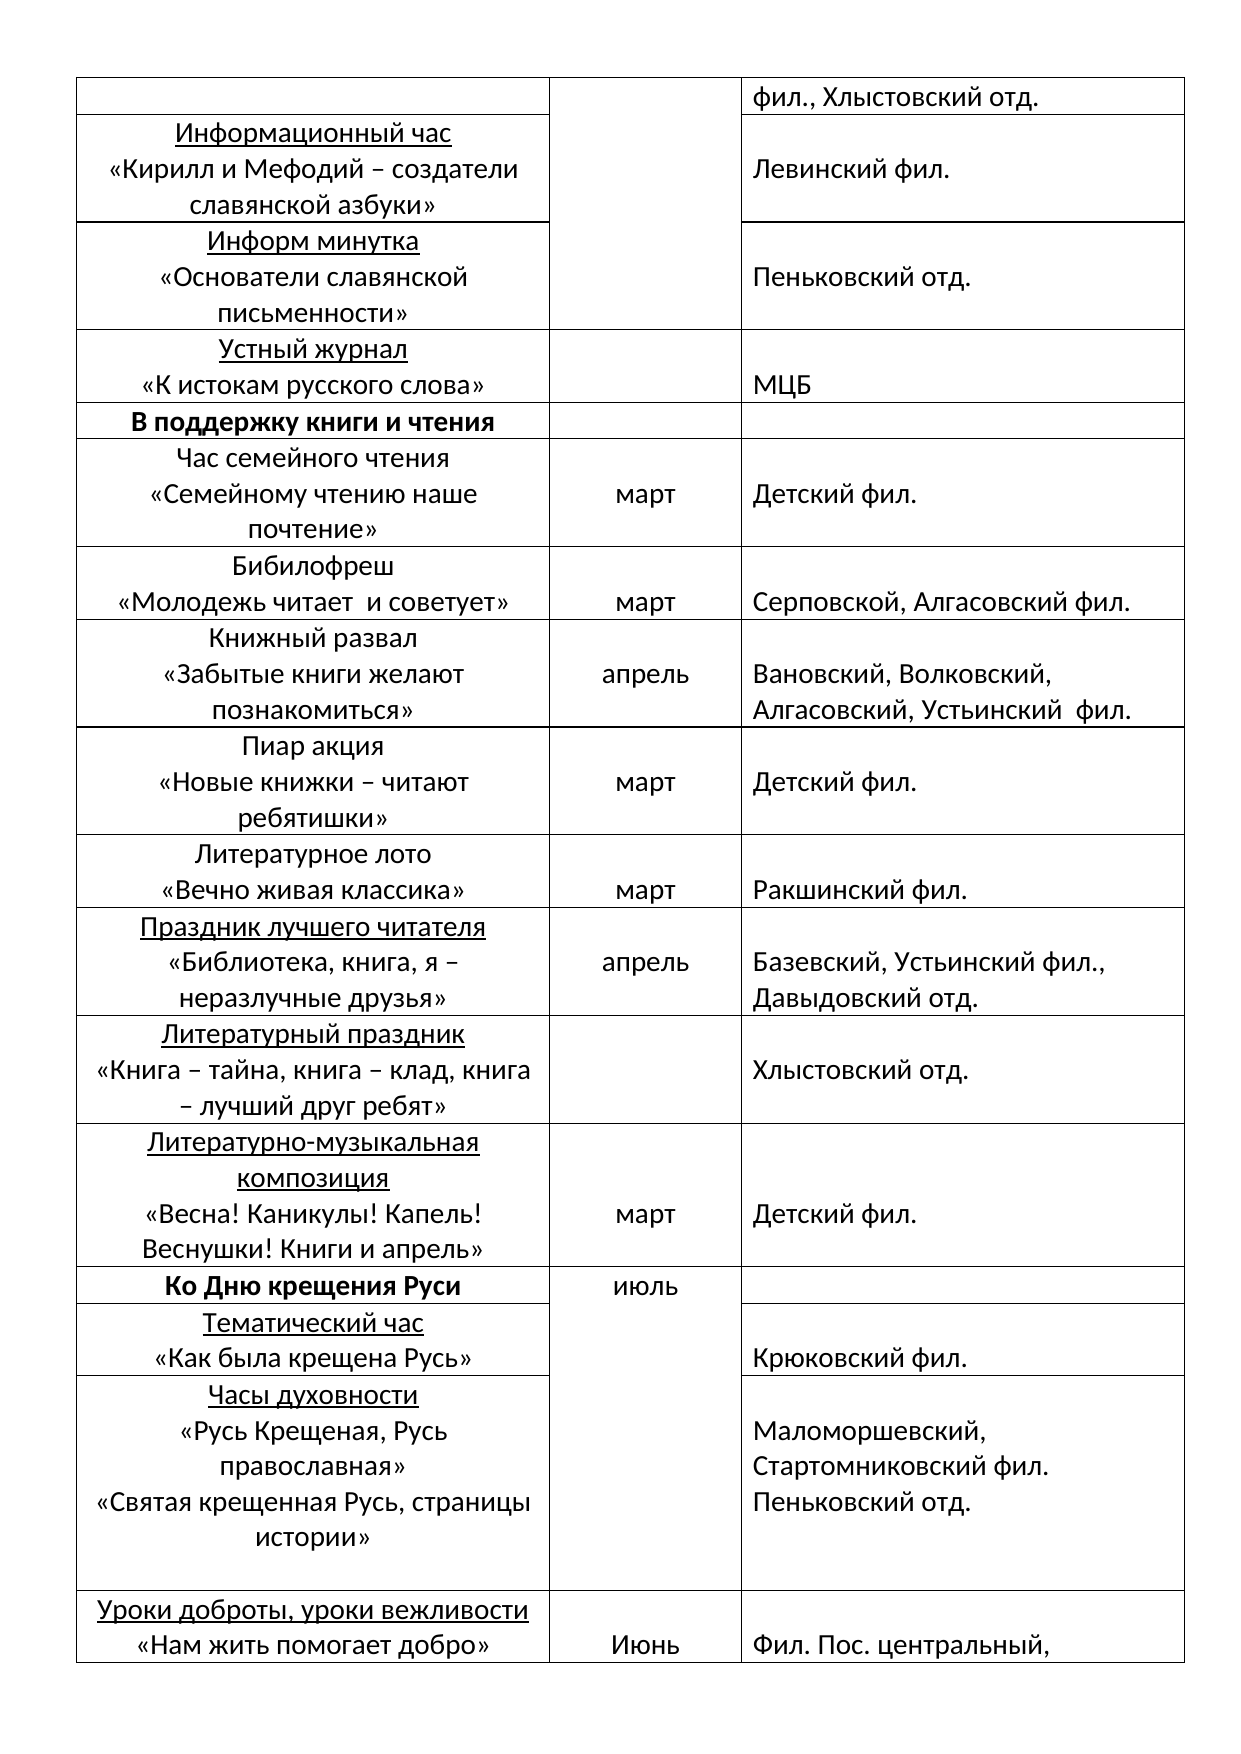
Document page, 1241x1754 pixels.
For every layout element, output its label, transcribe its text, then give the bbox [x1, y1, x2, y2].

table_cell Детский фил. [742, 439, 1184, 546]
table_cell Тематический час «Как была крещена Русь» [77, 1304, 549, 1375]
table_cell март [550, 728, 741, 834]
table_cell [550, 403, 741, 438]
table_cell Левинский фил. [742, 115, 1184, 221]
table_cell апрель [550, 908, 741, 1014]
table_cell [550, 1016, 741, 1122]
table_cell В поддержку книги и чтения [77, 403, 549, 438]
table_cell Час семейного чтения «Семейному чтению наше почтение» [77, 439, 549, 546]
table_cell Базевский, Устьинский фил., Давыдовский отд. [742, 908, 1184, 1014]
table_cell [550, 330, 741, 402]
table_cell Пиар акция «Новые книжки – читают ребятишки» [77, 728, 549, 834]
table_cell Литературный праздник «Книга – тайна, книга – клад, книга – лучший друг ребят» [77, 1016, 549, 1122]
table_cell Книжный развал «Забытые книги желают познакомиться» [77, 620, 549, 726]
table_cell Вановский, Волковский, Алгасовский, Устьинский фил. [742, 620, 1184, 726]
table_cell [742, 1267, 1184, 1303]
table_cell Праздник лучшего читателя «Библиотека, книга, я – неразлучные друзья» [77, 908, 549, 1014]
table_cell Часы духовности «Русь Крещеная, Русь православная» «Святая крещенная Русь, страницы истории» [77, 1376, 549, 1590]
table_cell Бибилофреш «Молодежь читает и советует» [77, 547, 549, 618]
table_cell Литературно-музыкальная композиция «Весна! Каникулы! Капель! Веснушки! Книги и апрель» [77, 1124, 549, 1266]
table_cell март [550, 835, 741, 907]
table_cell Маломоршевский, Стартомниковский фил. Пеньковский отд. [742, 1376, 1184, 1590]
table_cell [77, 1591, 549, 1662]
table_cell [742, 403, 1184, 438]
table_cell март [550, 547, 741, 618]
table_cell Детский фил. [742, 728, 1184, 834]
table_cell Крюковский фил. [742, 1304, 1184, 1375]
table_cell март [550, 1124, 741, 1266]
table_cell Серповской, Алгасовский фил. [742, 547, 1184, 618]
table_cell июль [550, 1267, 741, 1590]
table_cell Хлыстовский отд. [742, 1016, 1184, 1122]
table_cell Информ минутка «Основатели славянской письменности» [77, 223, 549, 329]
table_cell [77, 78, 549, 113]
table_cell Информационный час «Кирилл и Мефодий – создатели славянской азбуки» [77, 115, 549, 221]
table_cell Ко Дню крещения Руси [77, 1267, 549, 1303]
table_cell Устный журнал «К истокам русского слова» [77, 330, 549, 402]
table_cell апрель [550, 620, 741, 726]
table_cell Литературное лото «Вечно живая классика» [77, 835, 549, 907]
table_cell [742, 78, 1184, 113]
table_cell Детский фил. [742, 1124, 1184, 1266]
table_cell Пеньковский отд. [742, 223, 1184, 329]
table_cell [742, 1591, 1184, 1662]
table_cell МЦБ [742, 330, 1184, 402]
table_cell март [550, 439, 741, 546]
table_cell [550, 1591, 741, 1662]
table_cell Ракшинский фил. [742, 835, 1184, 907]
